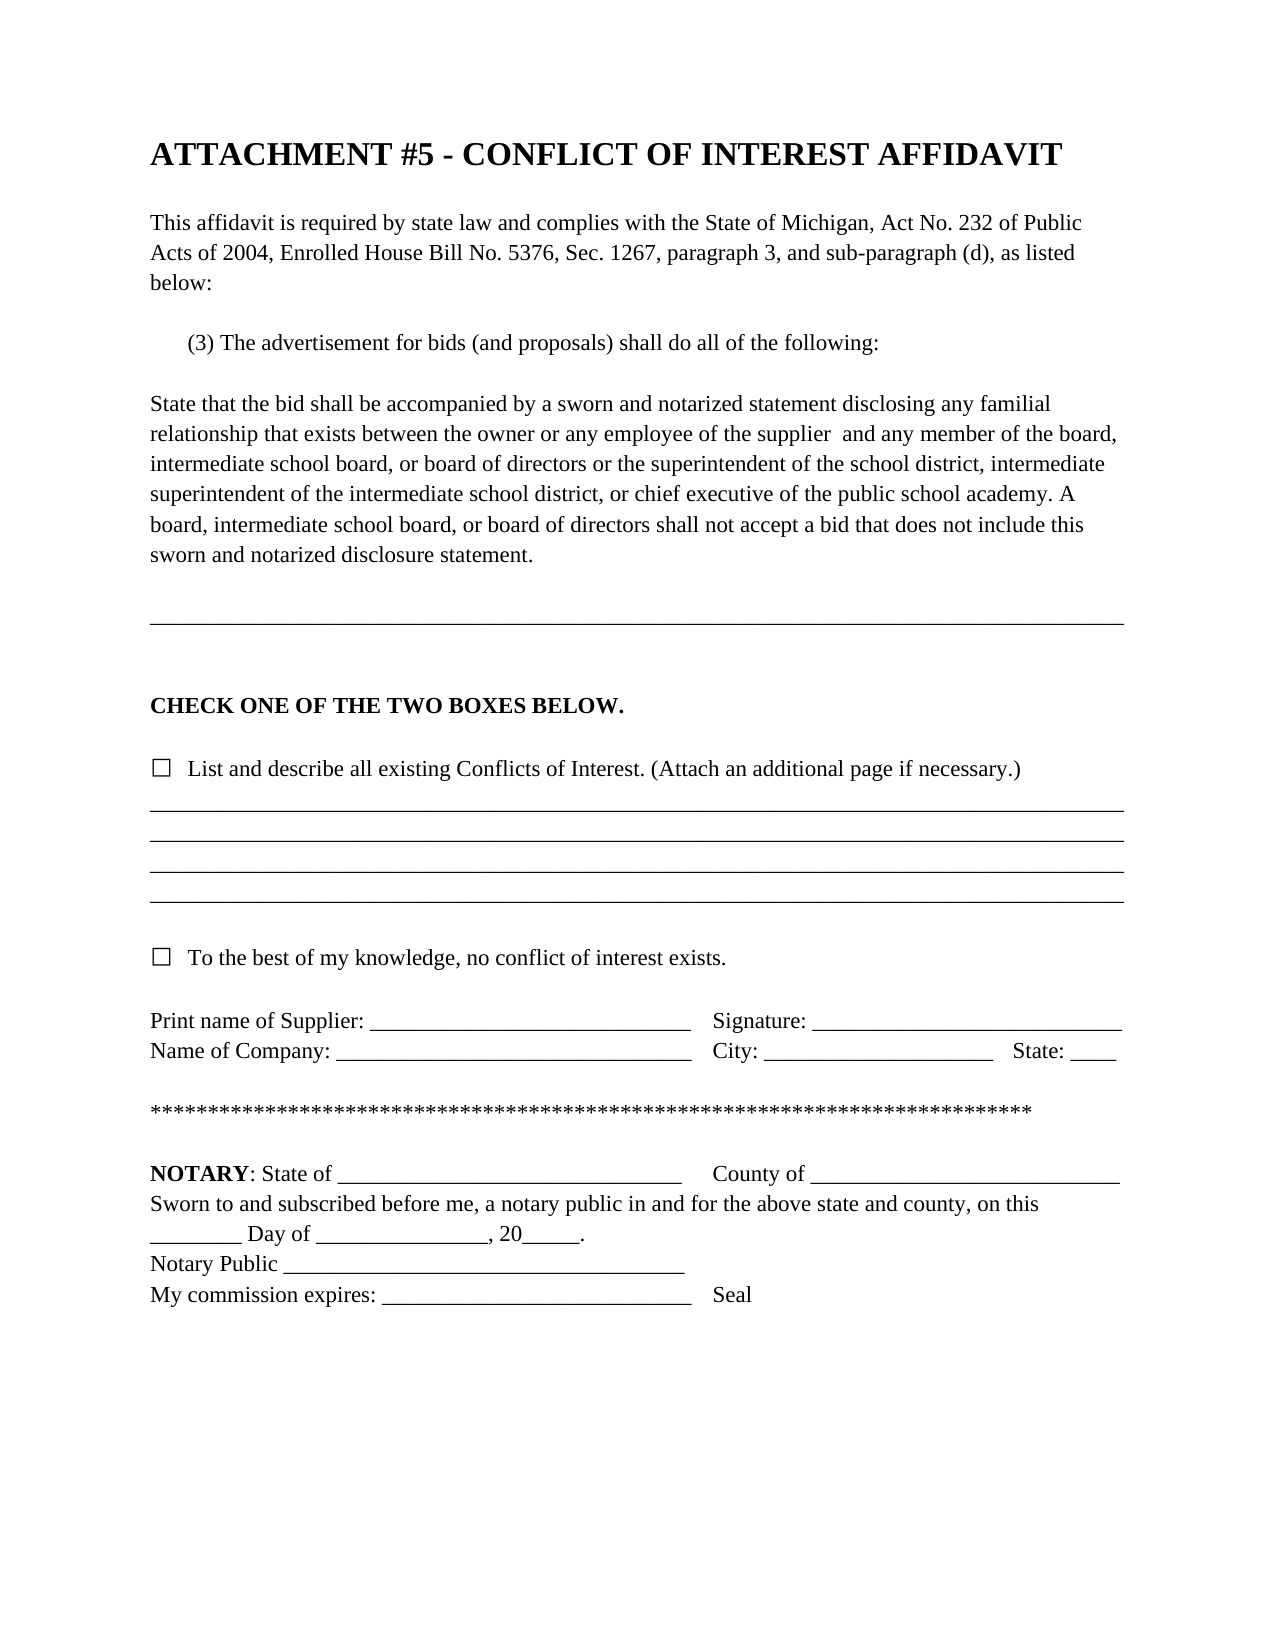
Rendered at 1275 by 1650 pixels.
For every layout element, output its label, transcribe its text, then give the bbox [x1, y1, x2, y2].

subtitle ATTACHMENT #5 - CONFLICT OF INTEREST AFFIDAVIT [150, 134, 1125, 173]
text CHECK ONE OF THE TWO BOXES BELOW. [150, 692, 1125, 718]
text (3) The advertisement for bids (and proposals) shall do all of the following: [150, 329, 1125, 356]
text State that the bid shall be accompanied by a sworn and notarized statement disclosing any familial relationship that exists between the owner or any employee of the supplier and any member of the board, intermediate school board, or board of directors or the superintendent of the school district, intermediate superintendent of the intermediate school district, or chief executive of the public school academy. A board, intermediate school board, or board of directors shall not accept a bid that does not include this sworn and notarized disclosure statement. [150, 390, 1125, 567]
text ________ Day of _______________, 20_____. [150, 1220, 1125, 1247]
text _____________________________________________________________________________________ [150, 601, 1125, 628]
text Notary Public ___________________________________ [150, 1250, 1125, 1277]
text Name of Company: _______________________________ City: ____________________ State: ____ [150, 1037, 1125, 1064]
text _____________________________________________________________________________________ [150, 788, 1125, 814]
text NOTARY: State of ______________________________ County of ___________________________ [150, 1160, 1125, 1186]
text _____________________________________________________________________________________ [150, 879, 1125, 905]
text _____________________________________________________________________________________ [150, 849, 1125, 875]
text ***************************************************************************** [150, 1099, 1125, 1126]
text _____________________________________________________________________________________ [150, 818, 1125, 845]
text This affidavit is required by state law and complies with the State of Michigan, Act No. 232 of Public Acts of 2004, Enrolled House Bill No. 5376, Sec. 1267, paragraph 3, and sub-paragraph (d), as listed below: [150, 208, 1125, 295]
text ⬜ To the best of my knowledge, no conflict of interest exists. [150, 941, 1125, 972]
text My commission expires: ___________________________ Seal [150, 1281, 1125, 1307]
text Print name of Supplier: ____________________________ Signature: ___________________________ [150, 1007, 1125, 1033]
text Sworn to and subscribed before me, a notary public in and for the above state and county, on this [150, 1190, 1125, 1216]
text ⬜ List and describe all existing Conflicts of Interest. (Attach an additional page if necessary.) [150, 752, 1125, 783]
